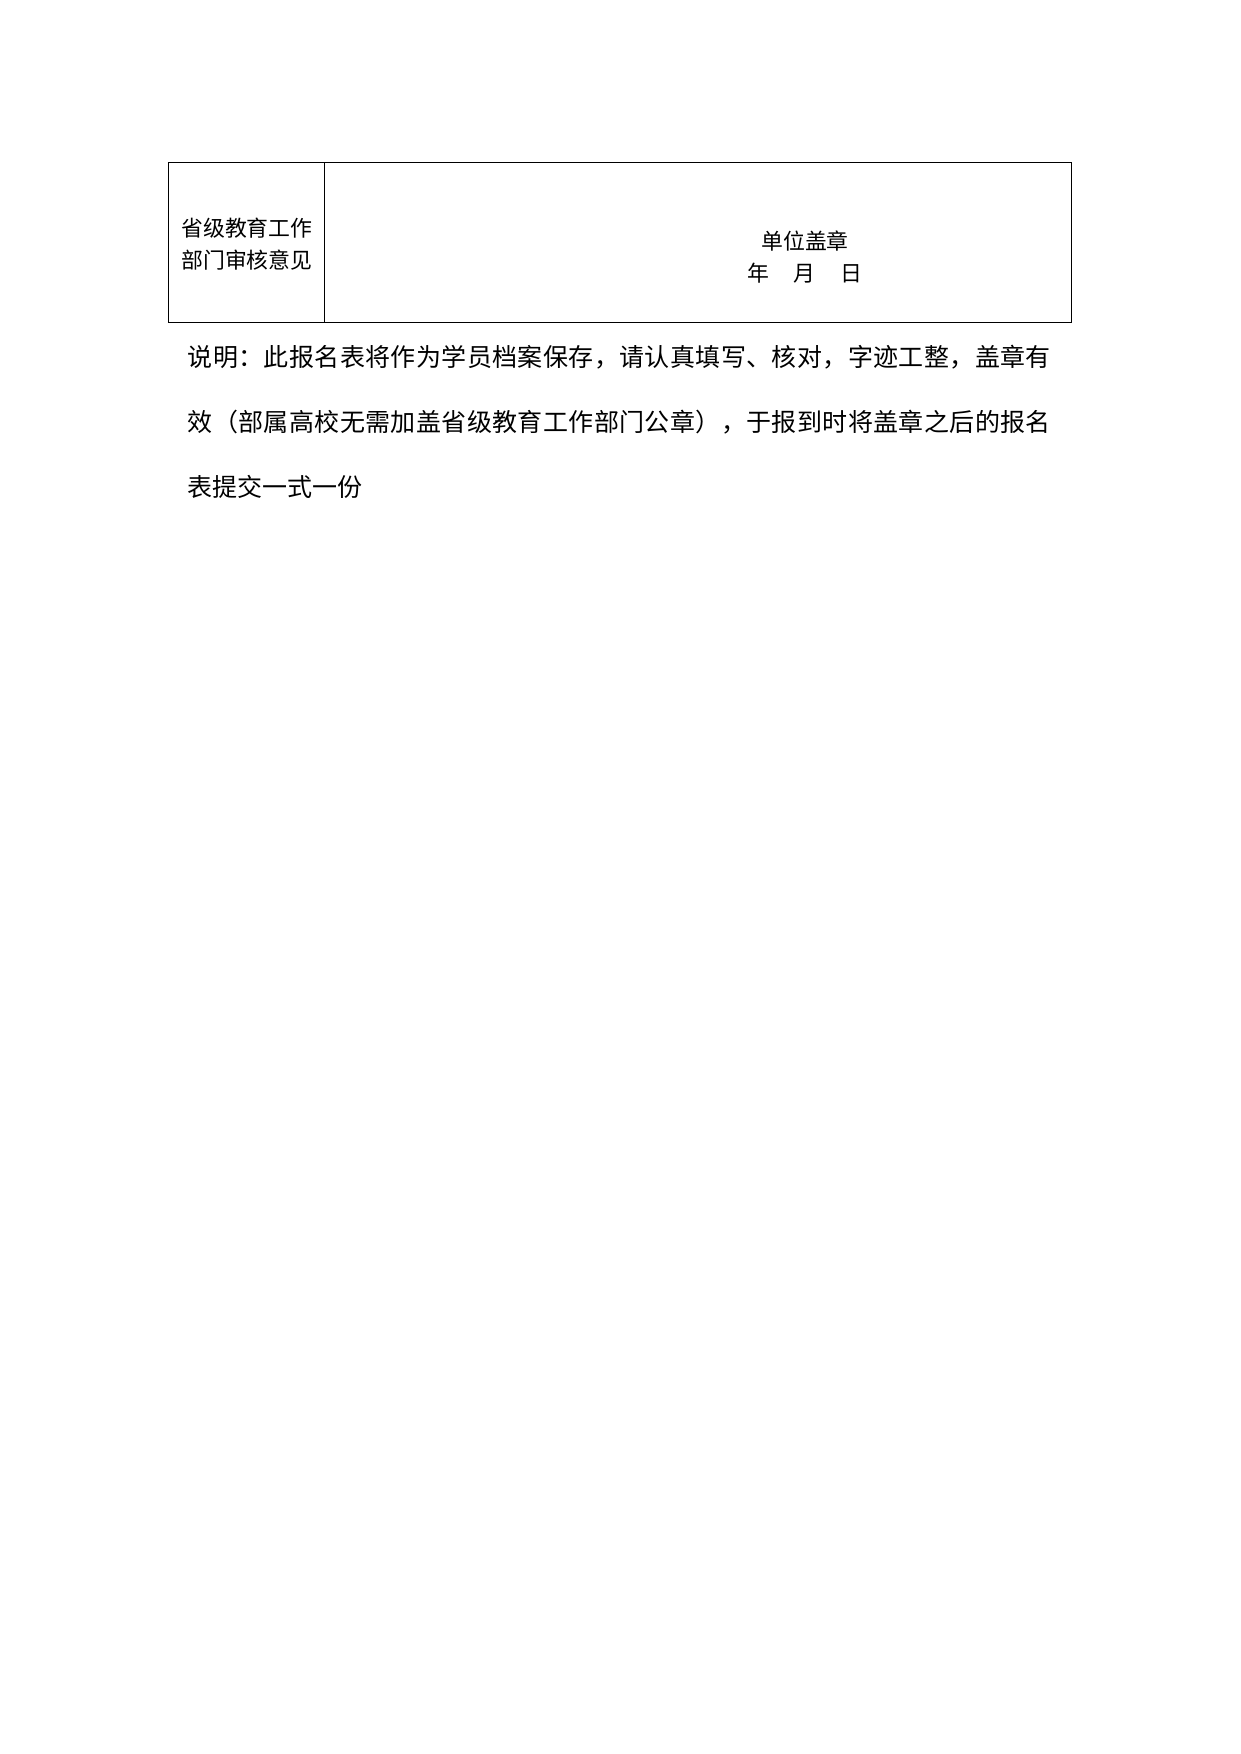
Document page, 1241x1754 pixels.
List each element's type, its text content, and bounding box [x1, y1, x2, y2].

text 说明：此报名表将作为学员档案保存，请认真填写、核对，字迹工整，盖章有效（部属高校无需加盖省级教育工作部门公章），于报到时将盖章之后的报名表提交一式一份 [187, 323, 1053, 518]
table_cell 省级教育工作部门审核意见 [169, 163, 324, 322]
table_cell 单位盖章 年 月 日 [325, 163, 1071, 322]
